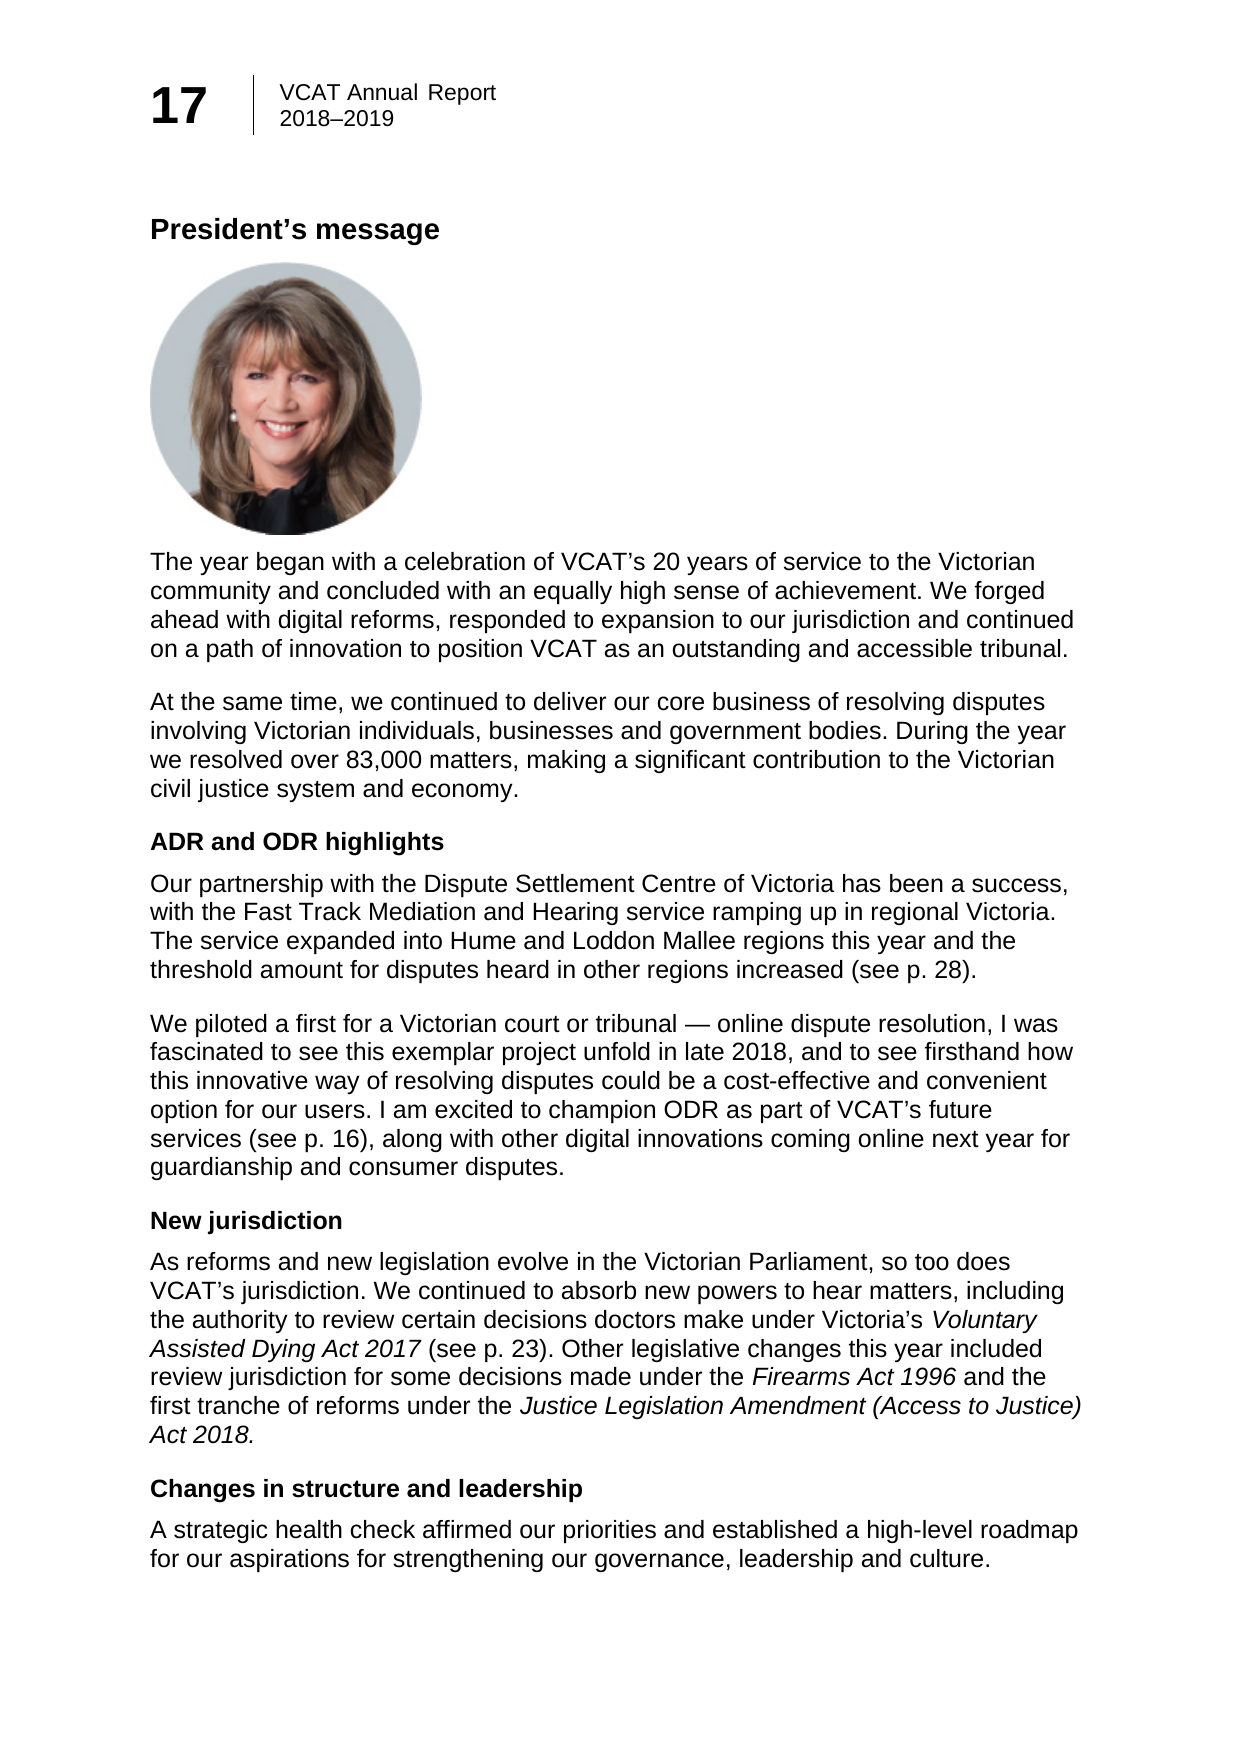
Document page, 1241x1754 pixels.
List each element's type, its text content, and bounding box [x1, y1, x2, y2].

text The year began with a celebration of VCAT’s 20 years of service to the Victorian community and concluded with an equally high sense of achievement. We forged ahead with digital reforms, responded to expansion to our jurisdiction and continued on a path of innovation to position VCAT as an outstanding and accessible tribunal. [150, 547, 1090, 662]
text ADR and ODR highlights [150, 827, 1090, 856]
text At the same time, we continued to deliver our core business of resolving disputes involving Victorian individuals, businesses and government bodies. During the year we resolved over 83,000 matters, making a significant contribution to the Victorian civil justice system and economy. [150, 687, 1090, 802]
subtitle President’s message [150, 212, 1090, 245]
text Changes in structure and leadership [150, 1473, 1090, 1502]
text We piloted a first for a Victorian court or tribunal — online dispute resolution, I was fascinated to see this exemplar project unfold in late 2018, and to see firsthand how this innovative way of resolving disputes could be a cost-effective and convenient option for our users. I am excited to champion ODR as part of VCAT’s future services (see p. 16), along with other digital innovations coming online next year for guardianship and consumer disputes. [150, 1008, 1090, 1181]
picture [150, 262, 422, 535]
text As reforms and new legislation evolve in the Victorian Parliament, so too does VCAT’s jurisdiction. We continued to absorb new powers to hear matters, including the authority to review certain decisions doctors make under Victoria’s Voluntary Assisted Dying Act 2017 (see p. 23). Other legislative changes this year included review jurisdiction for some decisions made under the Firearms Act 1996 and the first tranche of reforms under the Justice Legislation Amendment (Access to Justice) Act 2018. [150, 1247, 1090, 1448]
text A strategic health check affirmed our priorities and established a high-level roadmap for our aspirations for strengthening our governance, leadership and culture. [150, 1515, 1090, 1572]
text Our partnership with the Dispute Settlement Centre of Victoria has been a success, with the Fast Track Mediation and Hearing service ramping up in regional Victoria. The service expanded into Hume and Loddon Mallee regions this year and the threshold amount for disputes heard in other regions increased (see p. 28). [150, 868, 1090, 983]
text New jurisdiction [150, 1206, 1090, 1235]
